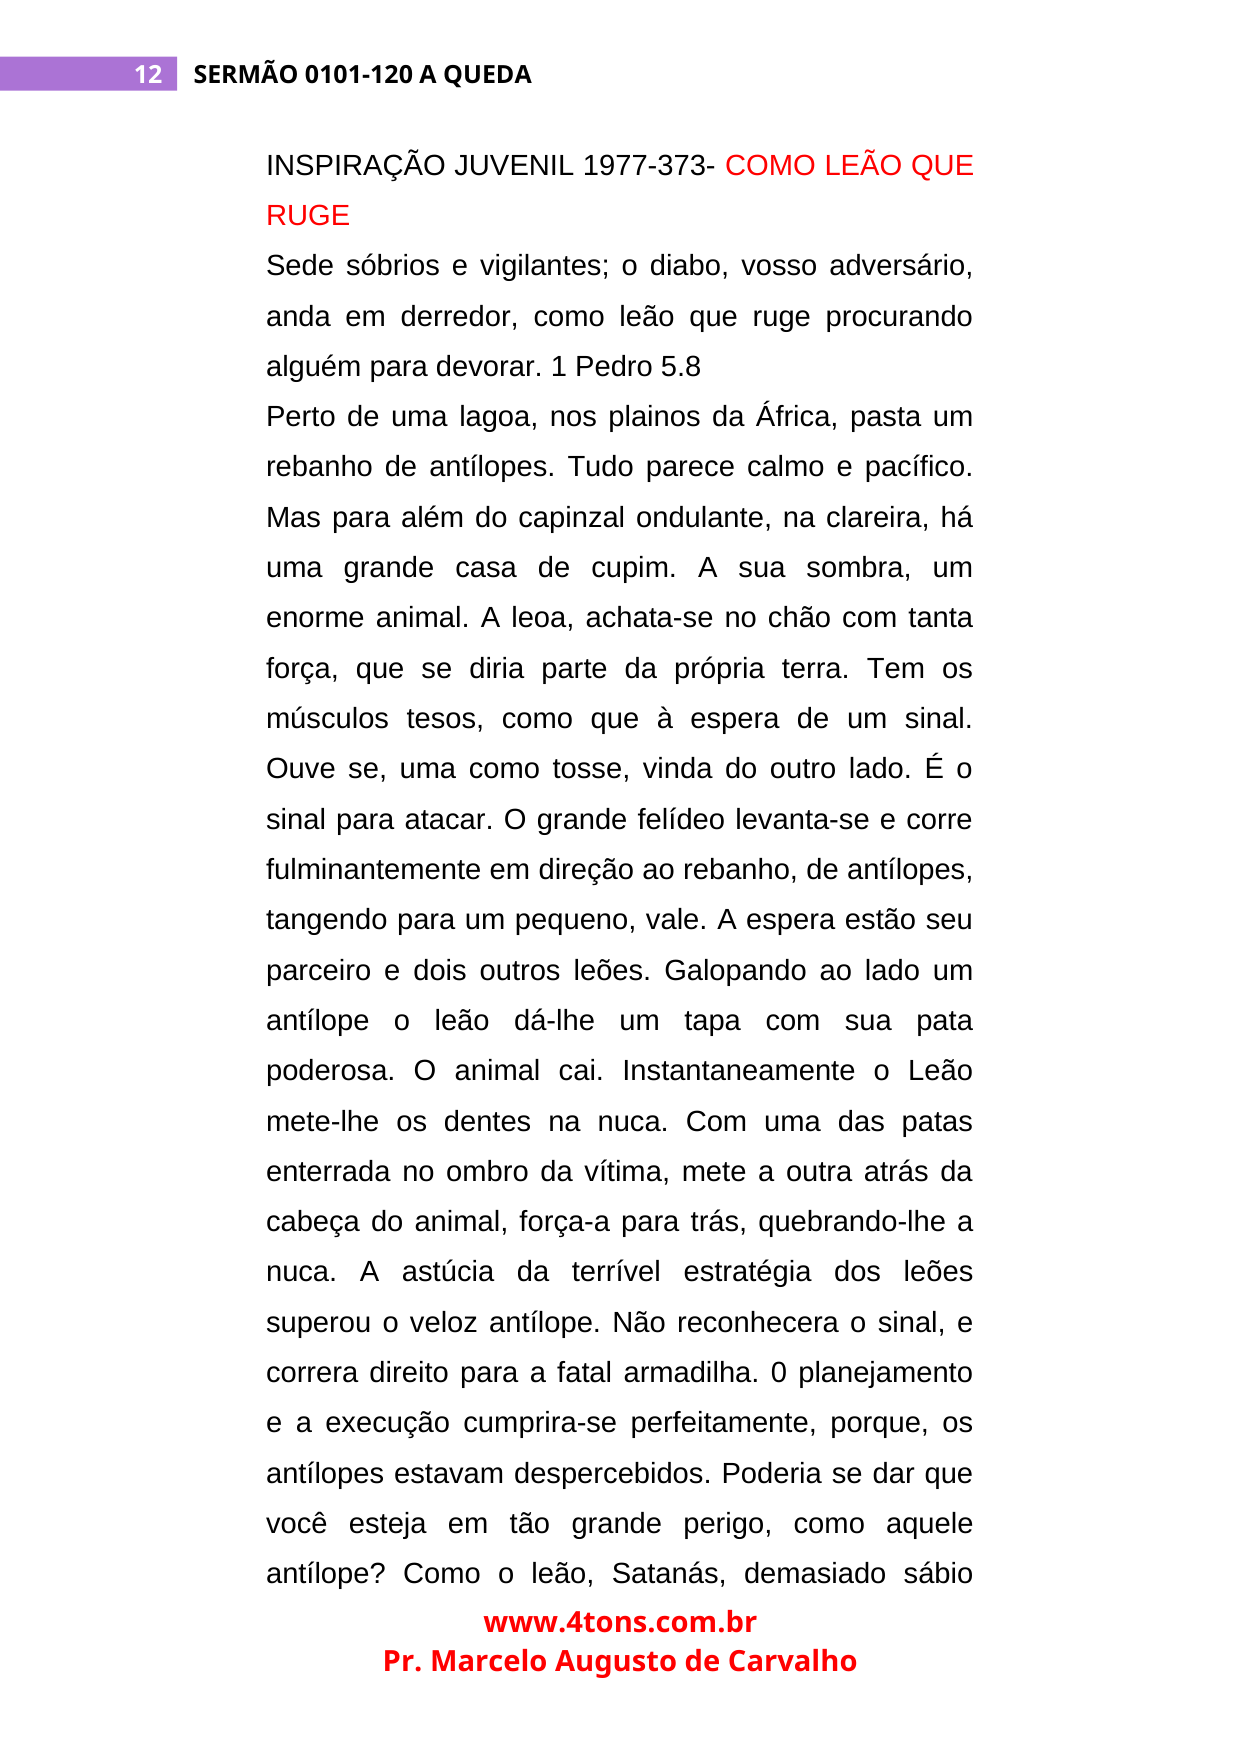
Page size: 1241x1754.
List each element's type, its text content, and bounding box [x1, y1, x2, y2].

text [266, 399, 974, 1590]
text INSPIRAÇÃO JUVENIL 1977-373- COMO LEÃO QUE RUGE [266, 148, 974, 231]
text Sede sóbrios e vigilantes; o diabo, vosso adversário, anda em derredor, como leão que ruge procurando alguém para devorar. 1 Pedro 5.8 [266, 248, 974, 382]
